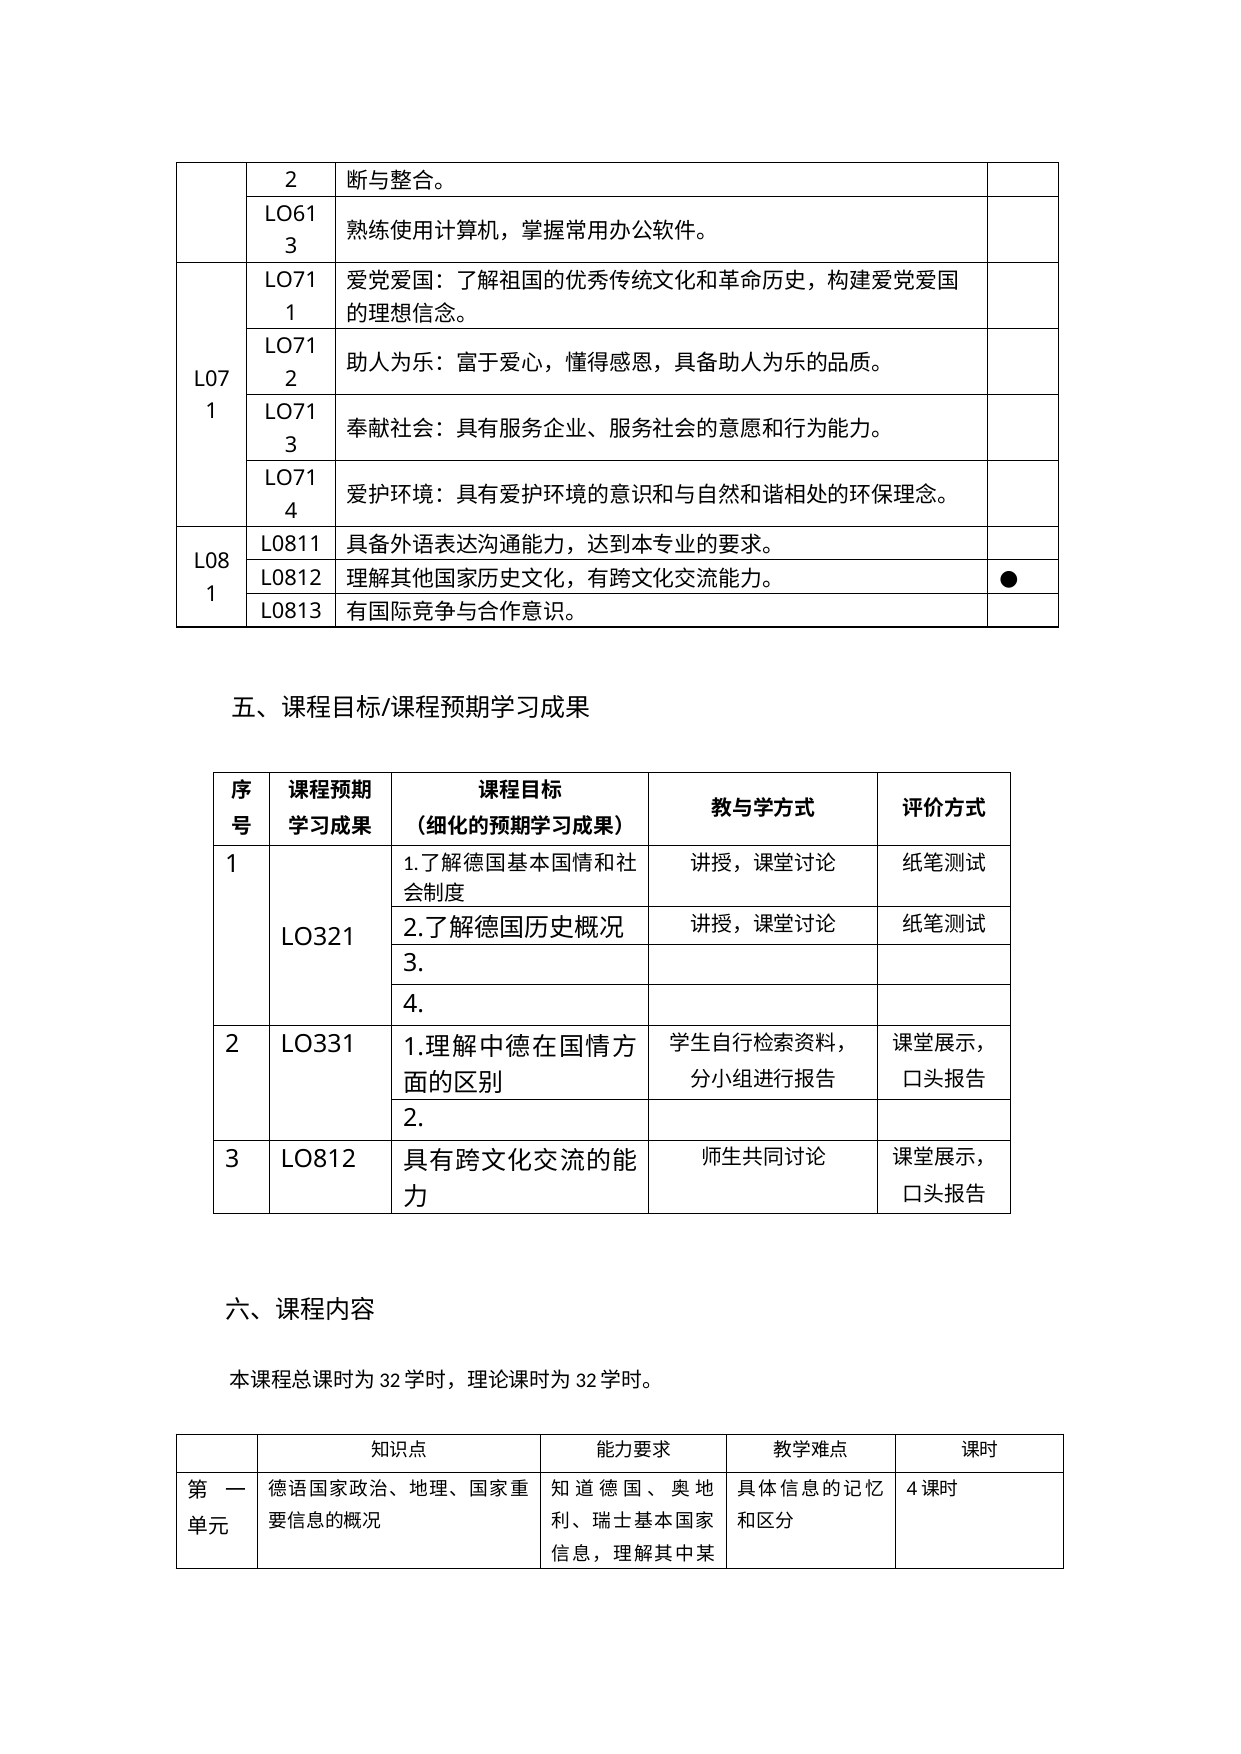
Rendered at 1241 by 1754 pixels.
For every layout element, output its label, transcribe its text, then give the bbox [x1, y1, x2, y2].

table_cell LO812 [270, 1141, 391, 1213]
table_header 能力要求 [541, 1435, 726, 1472]
table_cell [988, 527, 1058, 559]
table_cell 助人为乐：富于爱心，懂得感恩，具备助人为乐的品质。 [336, 329, 987, 394]
table_cell [988, 263, 1058, 328]
table_cell L0812 [247, 560, 335, 593]
table_cell [988, 395, 1058, 460]
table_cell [336, 163, 987, 196]
table_cell [649, 1100, 877, 1139]
table_cell [988, 197, 1058, 262]
table_header 课程预期 学习成果 [270, 773, 391, 845]
table_header 知识点 [258, 1435, 540, 1472]
table_cell [878, 1100, 1010, 1139]
table_header 序号 [214, 773, 269, 845]
table_cell 爱护环境：具有爱护环境的意识和与自然和谐相处的环保理念。 [336, 461, 987, 526]
table_cell 爱党爱国：了解祖国的优秀传统文化和革命历史，构建爱党爱国的理想信念。 [336, 263, 987, 328]
table_cell 3. [392, 945, 648, 984]
table_cell 2.了解德国历史概况 [392, 907, 648, 943]
table_cell 第一单元 [177, 1473, 257, 1568]
text 六、课程内容 [187, 813, 1053, 1340]
table_header 课时 [896, 1435, 1063, 1472]
table_cell 德语国家政治、地理、国家重要信息的概况 [258, 1473, 540, 1568]
table_cell 1 [214, 846, 269, 1025]
table_cell 纸笔测试 [878, 907, 1010, 943]
table_cell [649, 985, 877, 1025]
table_cell [988, 594, 1058, 626]
table_cell LO714 [247, 461, 335, 526]
table_cell 有国际竞争与合作意识。 [336, 594, 987, 626]
table_cell [878, 945, 1010, 984]
table_cell [878, 985, 1010, 1025]
table_cell 1.了解德国基本国情和社会制度 [392, 846, 648, 906]
table_cell L081 [177, 527, 246, 626]
table_header 教学难点 [727, 1435, 895, 1472]
table_cell 1.理解中德在国情方面的区别 [392, 1026, 648, 1099]
table_cell 具体信息的记忆和区分 [727, 1473, 895, 1568]
table_cell 奉献社会：具有服务企业、服务社会的意愿和行为能力。 [336, 395, 987, 460]
table_cell 4. [392, 985, 648, 1025]
text 本课程总课时为32学时，理论课时为32学时。 [187, 1363, 1053, 1393]
table_cell 4课时 [896, 1473, 1063, 1568]
table_cell ● [988, 560, 1058, 593]
table_cell 讲授，课堂讨论 [649, 907, 877, 943]
table_cell 学生自行检索资料，分小组进行报告 [649, 1026, 877, 1099]
table_cell 课堂展示，口头报告 [878, 1026, 1010, 1099]
table_header [177, 1435, 257, 1472]
table_cell 2 [214, 1026, 269, 1139]
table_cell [541, 1473, 726, 1568]
table_cell LO612 [247, 163, 335, 196]
table_cell [649, 945, 877, 984]
table_cell L071 [177, 263, 246, 526]
table_cell [988, 329, 1058, 394]
table_cell LO713 [247, 395, 335, 460]
table_cell 师生共同讨论 [649, 1141, 877, 1213]
table_cell 2. [392, 1100, 648, 1139]
table_header 教与学方式 [649, 773, 877, 845]
table_cell LO321 [270, 846, 391, 1025]
table_cell 熟练使用计算机，掌握常用办公软件。 [336, 197, 987, 262]
table_cell 课堂展示，口头报告 [878, 1141, 1010, 1213]
table_cell 理解其他国家历史文化，有跨文化交流能力。 [336, 560, 987, 593]
table_cell LO712 [247, 329, 335, 394]
table_cell [988, 163, 1058, 196]
table_cell LO331 [270, 1026, 391, 1139]
table_cell [988, 461, 1058, 526]
table_cell L0811 [247, 527, 335, 559]
table_cell LO711 [247, 263, 335, 328]
table_cell 纸笔测试 [878, 846, 1010, 906]
table_cell 3 [214, 1141, 269, 1213]
table_cell LO613 [247, 197, 335, 262]
text 五、课程目标/课程预期学习成果 [187, 673, 1053, 738]
table_header 评价方式 [878, 773, 1010, 845]
table_header 课程目标 （细化的预期学习成果） [392, 773, 648, 845]
table_cell 讲授，课堂讨论 [649, 846, 877, 906]
table_cell 具备外语表达沟通能力，达到本专业的要求。 [336, 527, 987, 559]
table_cell L0813 [247, 594, 335, 626]
table_cell 具有跨文化交流的能力 [392, 1141, 648, 1213]
